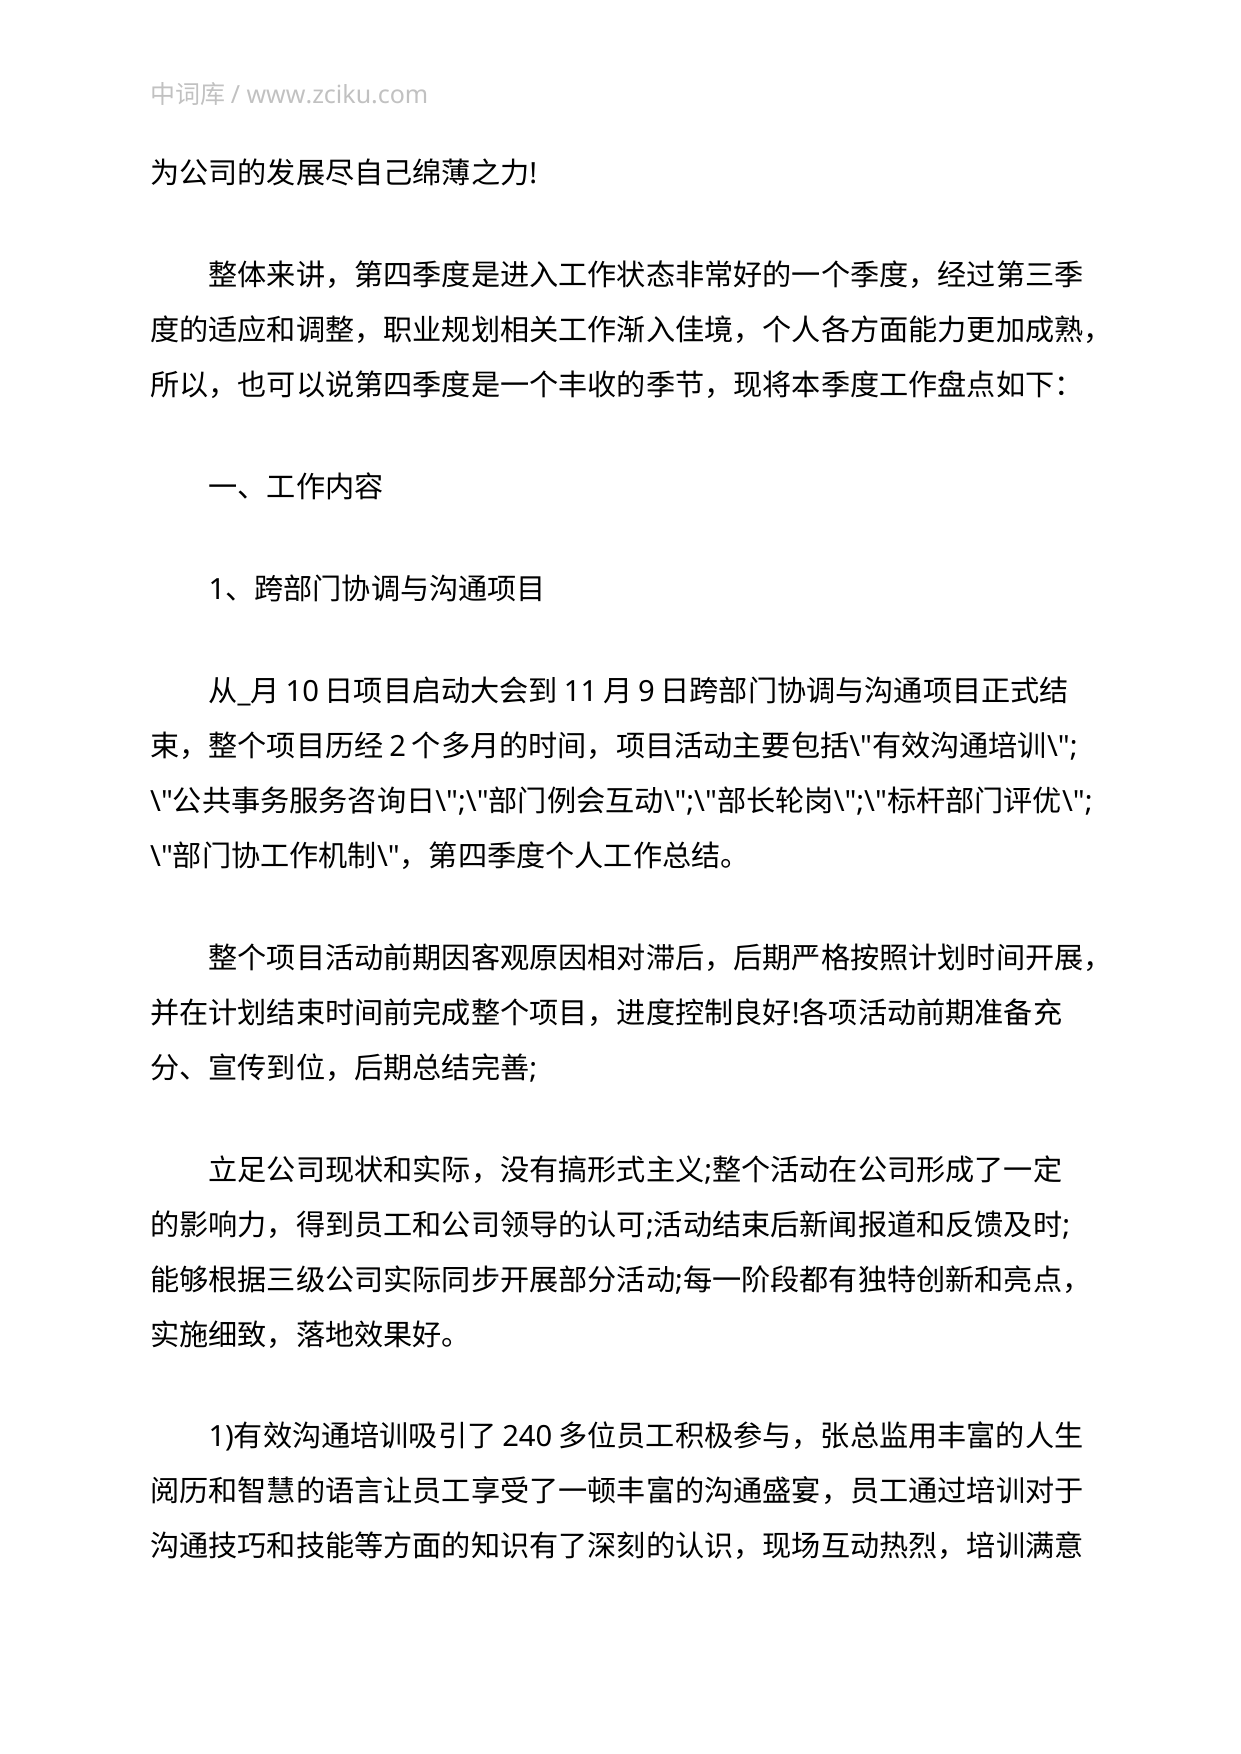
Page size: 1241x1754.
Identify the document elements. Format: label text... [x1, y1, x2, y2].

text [150, 1413, 1090, 1565]
text 整体来讲，第四季度是进入工作状态非常好的一个季度，经过第三季度的适应和调整，职业规划相关工作渐入佳境，个人各方面能力更加成熟，所以，也可以说第四季度是一个丰收的季节，现将本季度工作盘点如下： [150, 252, 1090, 404]
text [150, 150, 1090, 192]
text 立足公司现状和实际，没有搞形式主义;整个活动在公司形成了一定的影响力，得到员工和公司领导的认可;活动结束后新闻报道和反馈及时;能够根据三级公司实际同步开展部分活动;每一阶段都有独特创新和亮点，实施细致，落地效果好。 [150, 1146, 1090, 1353]
text 从_月10日项目启动大会到11月9日跨部门协调与沟通项目正式结束，整个项目历经2个多月的时间，项目活动主要包括\"有效沟通培训\";\"公共事务服务咨询日\";\"部门例会互动\";\"部长轮岗\";\"标杆部门评优\";\"部门协工作机制\"，第四季度个人工作总结。 [150, 667, 1090, 875]
text 一、工作内容 [150, 463, 1090, 506]
text 1、跨部门协调与沟通项目 [150, 565, 1090, 608]
text 整个项目活动前期因客观原因相对滞后，后期严格按照计划时间开展，并在计划结束时间前完成整个项目，进度控制良好!各项活动前期准备充分、宣传到位，后期总结完善; [150, 934, 1090, 1087]
